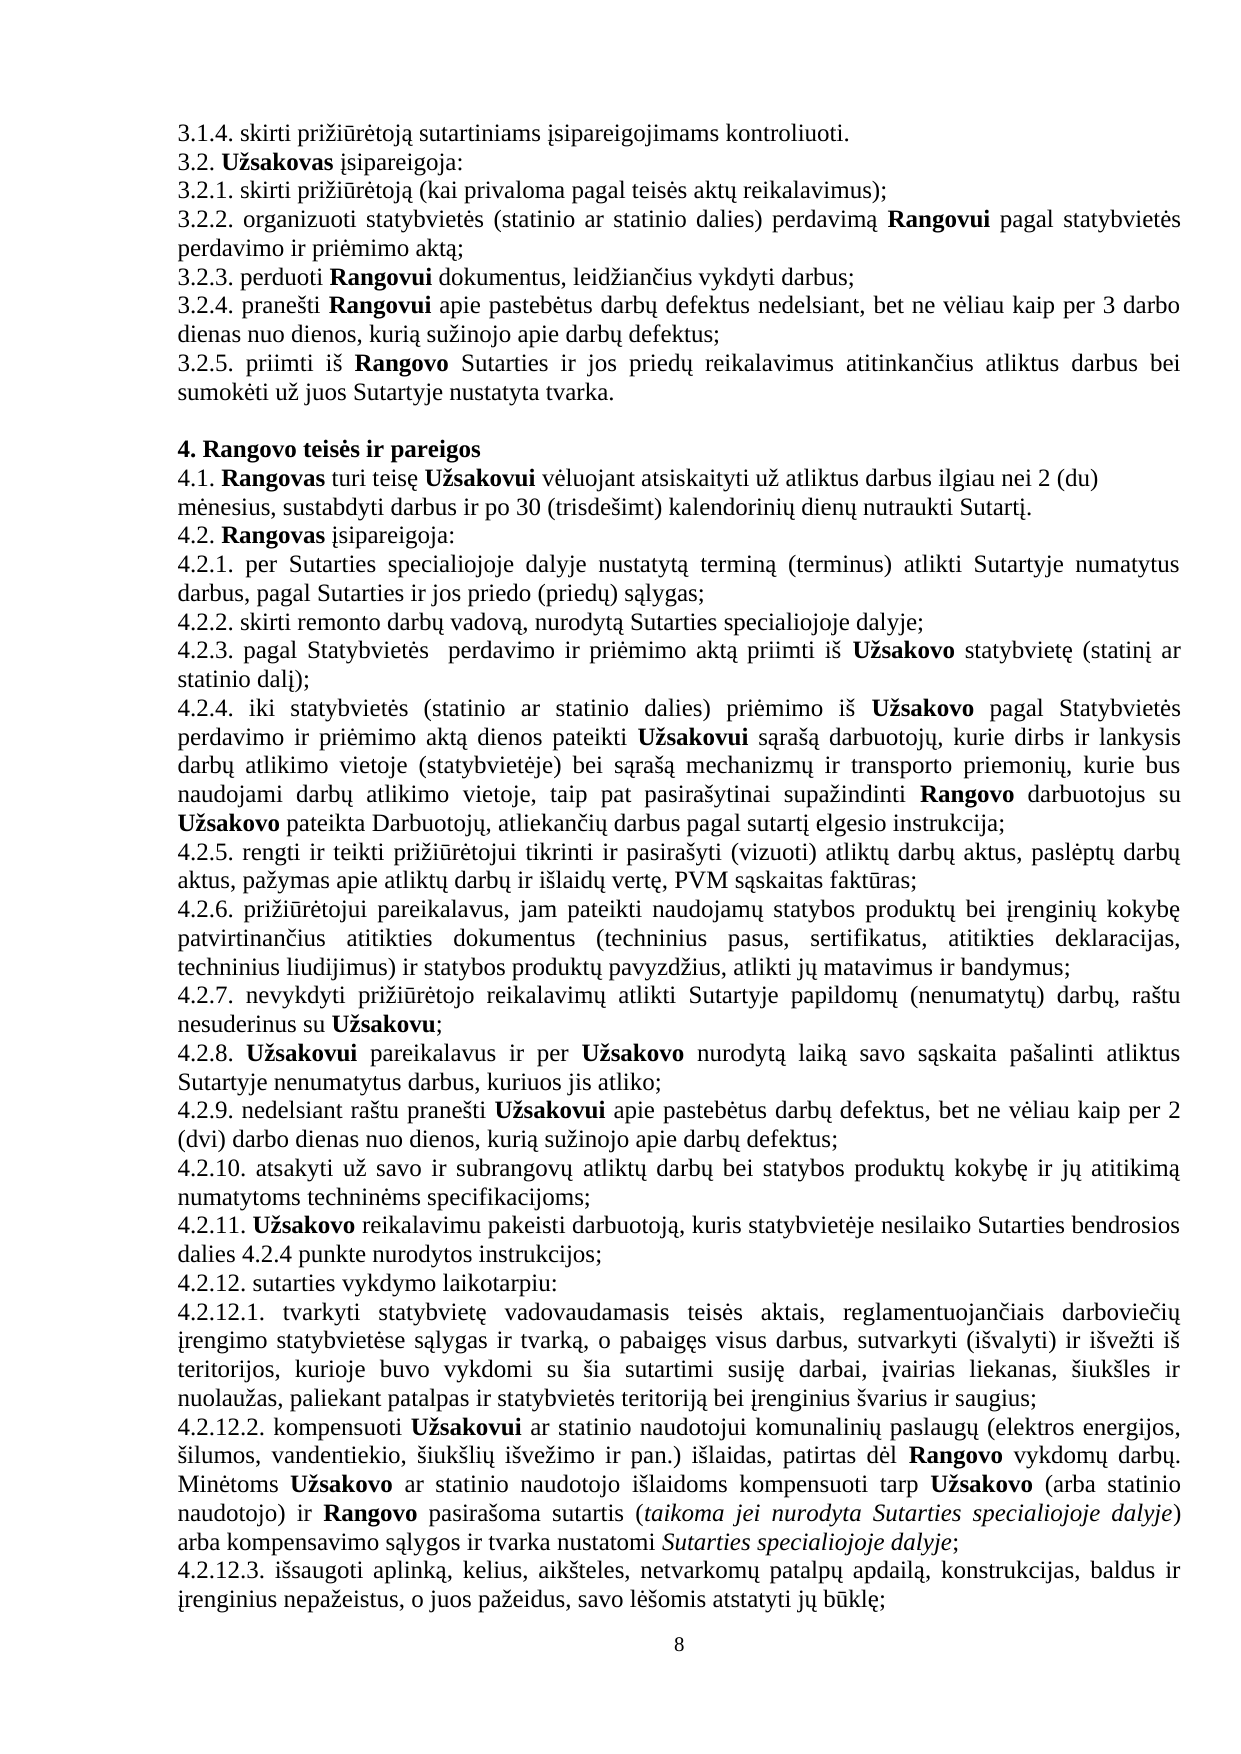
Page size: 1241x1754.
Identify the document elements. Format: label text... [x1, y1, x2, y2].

text 4.2.8. Užsakovui pareikalavus ir per Užsakovo nurodytą laiką savo sąskaita pašalinti atliktus Sutartyje nenumatytus darbus, kuriuos jis atliko; [177, 1038, 1181, 1096]
text 4.2.1. per Sutarties specialiojoje dalyje nustatytą terminą (terminus) atlikti Sutartyje numatytus darbus, pagal Sutarties ir jos priedo (priedų) sąlygas; [177, 549, 1181, 607]
text 4.2.2. skirti remonto darbų vadovą, nurodytą Sutarties specialiojoje dalyje; [177, 607, 1181, 636]
text 3.1.4. skirti prižiūrėtoją sutartiniams įsipareigojimams kontroliuoti. [177, 118, 1181, 147]
text 4.2.9. nedelsiant raštu pranešti Užsakovui apie pastebėtus darbų defektus, bet ne vėliau kaip per 2 (dvi) darbo dienas nuo dienos, kurią sužinojo apie darbų defektus; [177, 1096, 1181, 1153]
text 4.2.12.2. kompensuoti Užsakovui ar statinio naudotojui komunalinių paslaugų (elektros energijos, šilumos, vandentiekio, šiukšlių išvežimo ir pan.) išlaidas, patirtas dėl Rangovo vykdomų darbų. Minėtoms Užsakovo ar statinio naudotojo išlaidoms kompensuoti tarp Užsakovo (arba statinio naudotojo) ir Rangovo pasirašoma sutartis (taikoma jei nurodyta Sutarties specialiojoje dalyje) arba kompensavimo sąlygos ir tvarka nustatomi Sutarties specialiojoje dalyje; [177, 1412, 1181, 1556]
text 4.2.12.1. tvarkyti statybvietę vadovaudamasis teisės aktais, reglamentuojančiais darboviečių įrengimo statybvietėse sąlygas ir tvarką, o pabaigęs visus darbus, sutvarkyti (išvalyti) ir išvežti iš teritorijos, kurioje buvo vykdomi su šia sutartimi susiję darbai, įvairias liekanas, šiukšles ir nuolaužas, paliekant patalpas ir statybvietės teritoriją bei įrenginius švarius ir saugius; [177, 1297, 1181, 1412]
text 4.2.6. prižiūrėtojui pareikalavus, jam pateikti naudojamų statybos produktų bei įrenginių kokybę patvirtinančius atitikties dokumentus (techninius pasus, sertifikatus, atitikties deklaracijas, techninius liudijimus) ir statybos produktų pavyzdžius, atlikti jų matavimus ir bandymus; [177, 894, 1181, 981]
text 4. Rangovo teisės ir pareigos [177, 434, 1181, 463]
text 3.2.2. organizuoti statybvietės (statinio ar statinio dalies) perdavimą Rangovui pagal statybvietės perdavimo ir priėmimo aktą; [177, 204, 1181, 262]
text 4.2.11. Užsakovo reikalavimu pakeisti darbuotoją, kuris statybvietėje nesilaiko Sutarties bendrosios dalies 4.2.4 punkte nurodytos instrukcijos; [177, 1211, 1181, 1268]
text 4.1. Rangovas turi teisę Užsakovui vėluojant atsiskaityti už atliktus darbus ilgiau nei 2 (du) mėnesius, sustabdyti darbus ir po 30 (trisdešimt) kalendorinių dienų nutraukti Sutartį. [177, 463, 1181, 521]
text 4.2.10. atsakyti už savo ir subrangovų atliktų darbų bei statybos produktų kokybę ir jų atitikimą numatytoms techninėms specifikacijoms; [177, 1153, 1181, 1211]
text 4.2. Rangovas įsipareigoja: [177, 521, 1181, 549]
text 3.2. Užsakovas įsipareigoja: [177, 147, 1181, 176]
text 3.2.5. priimti iš Rangovo Sutarties ir jos priedų reikalavimus atitinkančius atliktus darbus bei sumokėti už juos Sutartyje nustatyta tvarka. [177, 348, 1181, 406]
text 3.2.4. pranešti Rangovui apie pastebėtus darbų defektus nedelsiant, bet ne vėliau kaip per 3 darbo dienas nuo dienos, kurią sužinojo apie darbų defektus; [177, 291, 1181, 348]
text 4.2.5. rengti ir teikti prižiūrėtojui tikrinti ir pasirašyti (vizuoti) atliktų darbų aktus, paslėptų darbų aktus, pažymas apie atliktų darbų ir išlaidų vertę, PVM sąskaitas faktūras; [177, 837, 1181, 894]
text 3.2.3. perduoti Rangovui dokumentus, leidžiančius vykdyti darbus; [177, 262, 1181, 291]
text 3.2.1. skirti prižiūrėtoją (kai privaloma pagal teisės aktų reikalavimus); [177, 176, 1181, 204]
text 4.2.12.3. išsaugoti aplinką, kelius, aikšteles, netvarkomų patalpų apdailą, konstrukcijas, baldus ir įrenginius nepažeistus, o juos pažeidus, savo lėšomis atstatyti jų būklę; [177, 1556, 1181, 1613]
text 4.2.3. pagal Statybvietės perdavimo ir priėmimo aktą priimti iš Užsakovo statybvietę (statinį ar statinio dalį); [177, 636, 1181, 693]
text 4.2.7. nevykdyti prižiūrėtojo reikalavimų atlikti Sutartyje papildomų (nenumatytų) darbų, raštu nesuderinus su Užsakovu; [177, 981, 1181, 1038]
text 4.2.4. iki statybvietės (statinio ar statinio dalies) priėmimo iš Užsakovo pagal Statybvietės perdavimo ir priėmimo aktą dienos pateikti Užsakovui sąrašą darbuotojų, kurie dirbs ir lankysis darbų atlikimo vietoje (statybvietėje) bei sąrašą mechanizmų ir transporto priemonių, kurie bus naudojami darbų atlikimo vietoje, taip pat pasirašytinai supažindinti Rangovo darbuotojus su Užsakovo pateikta Darbuotojų, atliekančių darbus pagal sutartį elgesio instrukcija; [177, 693, 1181, 837]
text 4.2.12. sutarties vykdymo laikotarpiu: [177, 1268, 1181, 1297]
